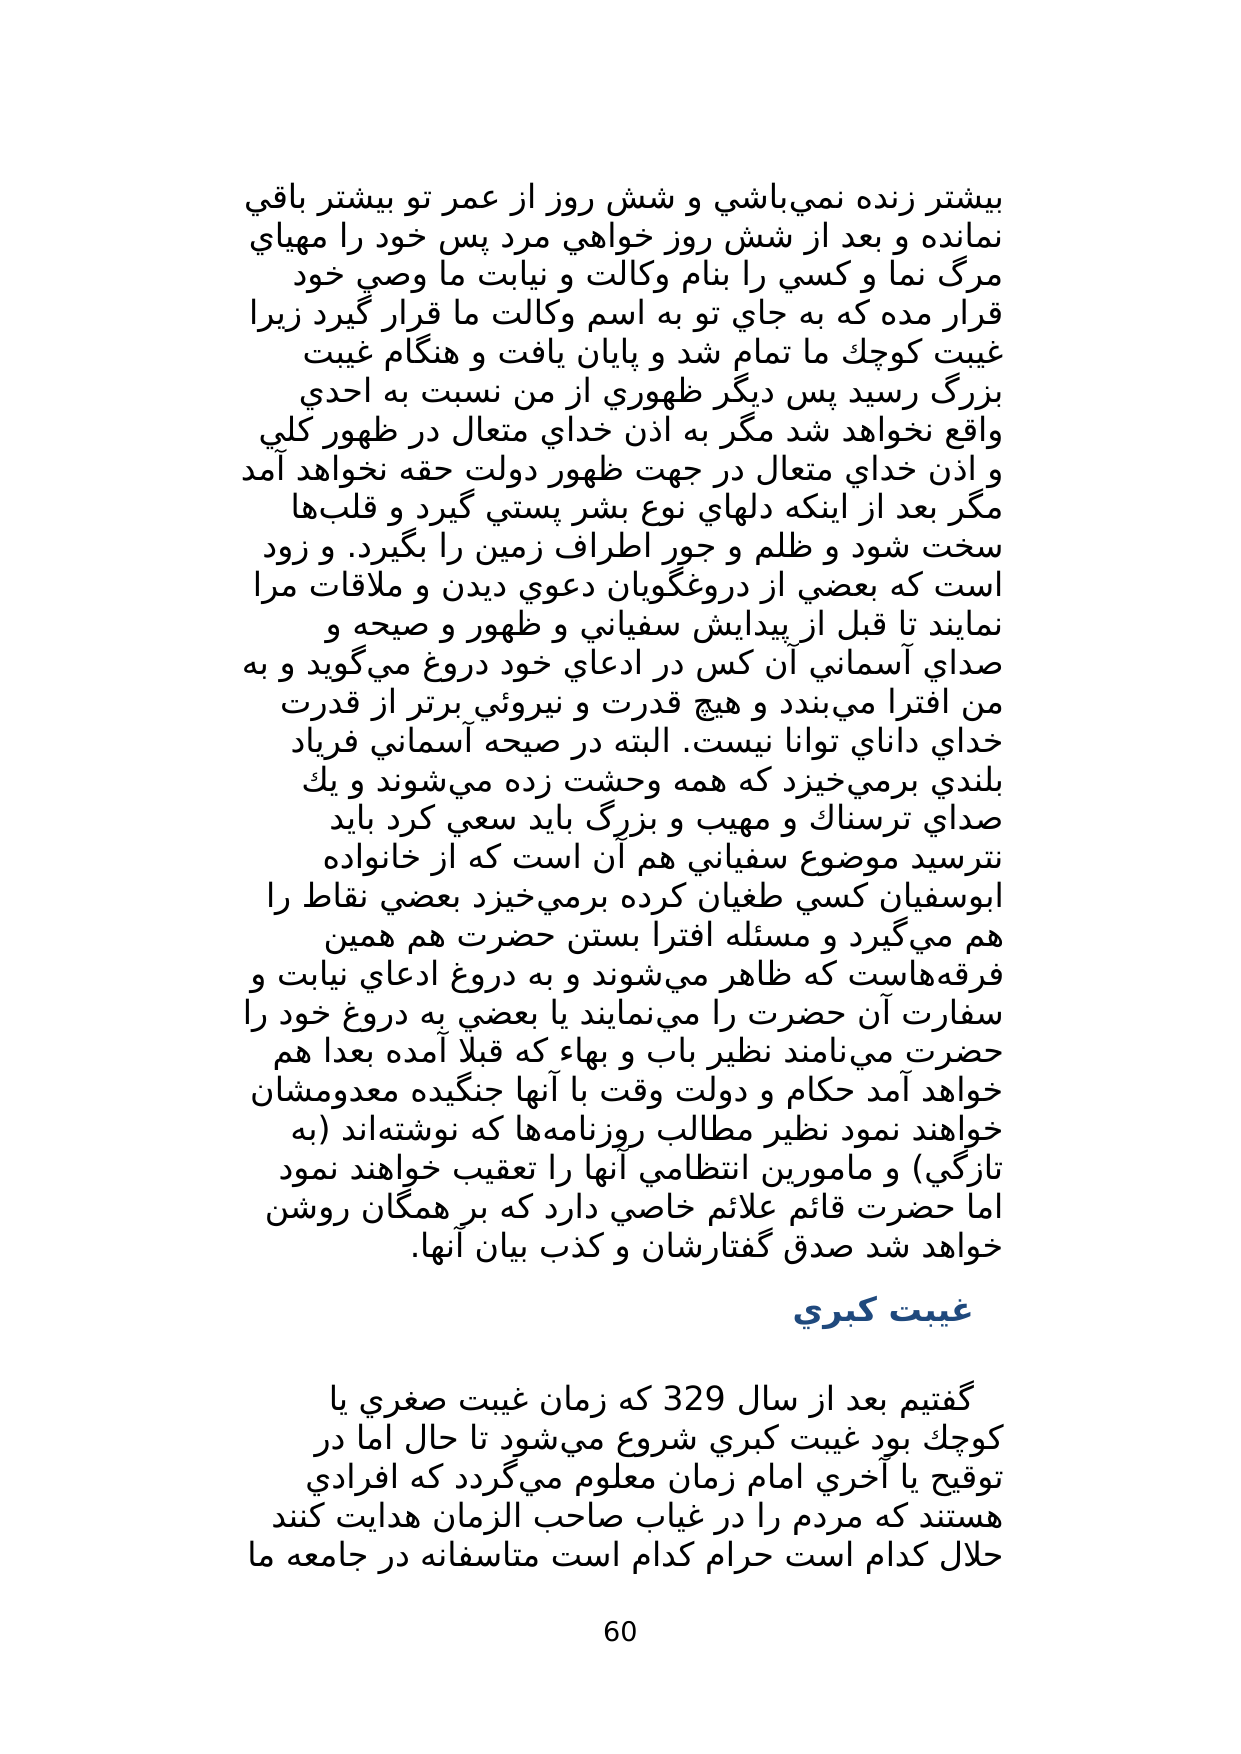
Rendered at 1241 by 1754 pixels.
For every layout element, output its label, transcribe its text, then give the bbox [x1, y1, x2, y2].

subtitle غيبت كبري [236, 1290, 1004, 1329]
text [236, 1380, 1004, 1574]
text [236, 177, 1004, 1265]
